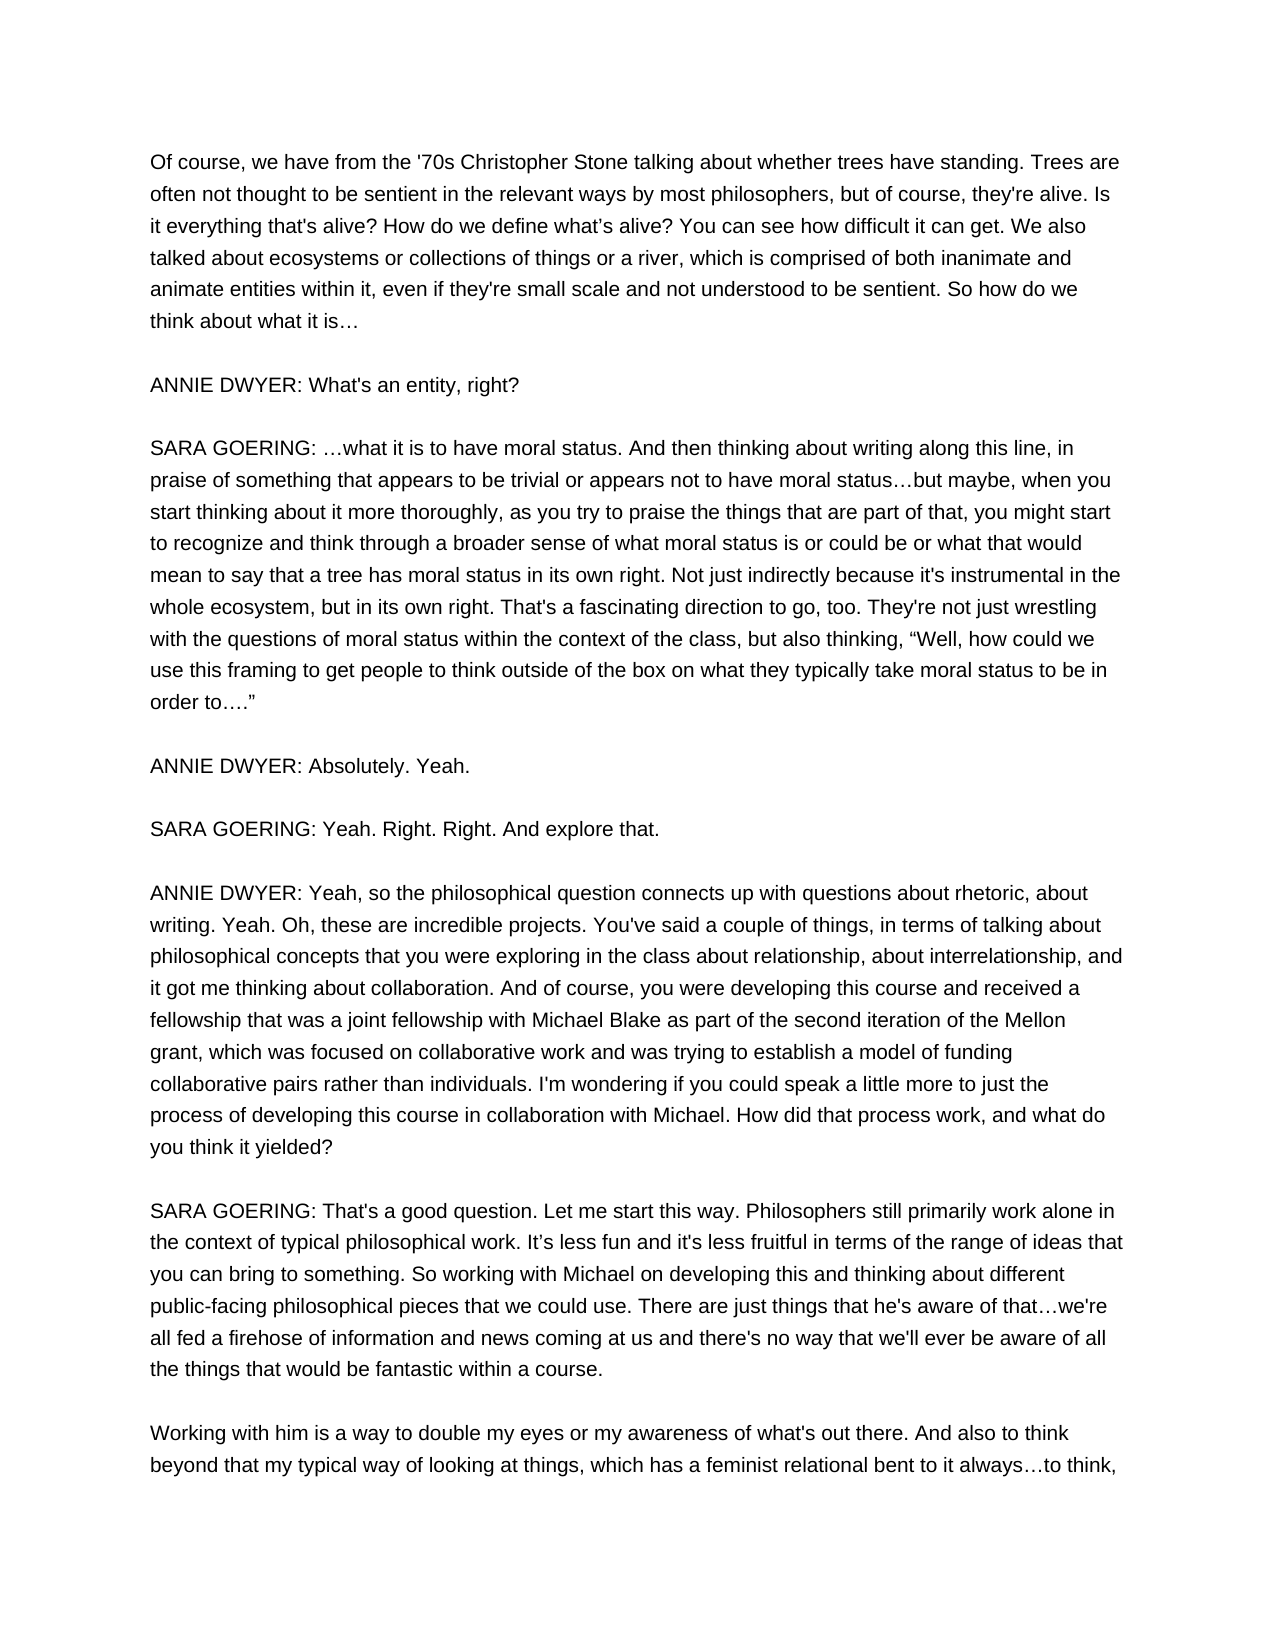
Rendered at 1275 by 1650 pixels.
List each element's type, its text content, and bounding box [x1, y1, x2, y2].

text SARA GOERING: That's a good question. Let me start this way. Philosophers still primarily work alone in the context of typical philosophical work. It’s less fun and it's less fruitful in terms of the range of ideas that you can bring to something. So working with Michael on developing this and thinking about different public-facing philosophical pieces that we could use. There are just things that he's aware of that…we're all fed a firehose of information and news coming at us and there's no way that we'll ever be aware of all the things that would be fantastic within a course. [150, 1198, 1125, 1381]
text ANNIE DWYER: What's an entity, right? [150, 372, 1125, 396]
text SARA GOERING: Yeah. Right. Right. And explore that. [150, 817, 1125, 841]
text SARA GOERING: …what it is to have moral status. And then thinking about writing along this line, in praise of something that appears to be trivial or appears not to have moral status…but maybe, when you start thinking about it more thoroughly, as you try to praise the things that are part of that, you might start to recognize and think through a broader sense of what moral status is or could be or what that would mean to say that a tree has moral status in its own right. Not just indirectly because it's instrumental in the whole ecosystem, but in its own right. That's a fascinating direction to go, too. They're not just wrestling with the questions of moral status within the context of the class, but also thinking, “Well, how could we use this framing to get people to think outside of the box on what they typically take moral status to be in order to….” [150, 436, 1125, 714]
text ANNIE DWYER: Yeah, so the philosophical question connects up with questions about rhetoric, about writing. Yeah. Oh, these are incredible projects. You've said a couple of things, in terms of talking about philosophical concepts that you were exploring in the class about relationship, about interrelationship, and it got me thinking about collaboration. And of course, you were developing this course and received a fellowship that was a joint fellowship with Michael Blake as part of the second iteration of the Mellon grant, which was focused on collaborative work and was trying to establish a model of funding collaborative pairs rather than individuals. I'm wondering if you could speak a little more to just the process of developing this course in collaboration with Michael. How did that process work, and what do you think it yielded? [150, 881, 1125, 1159]
text Of course, we have from the '70s Christopher Stone talking about whether trees have standing. Trees are often not thought to be sentient in the relevant ways by most philosophers, but of course, they're alive. Is it everything that's alive? How do we define what’s alive? You can see how difficult it can get. We also talked about ecosystems or collections of things or a river, which is comprised of both inanimate and animate entities within it, even if they're small scale and not understood to be sentient. So how do we think about what it is… [150, 150, 1125, 333]
text ANNIE DWYER: Absolutely. Yeah. [150, 754, 1125, 778]
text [150, 1421, 1125, 1477]
